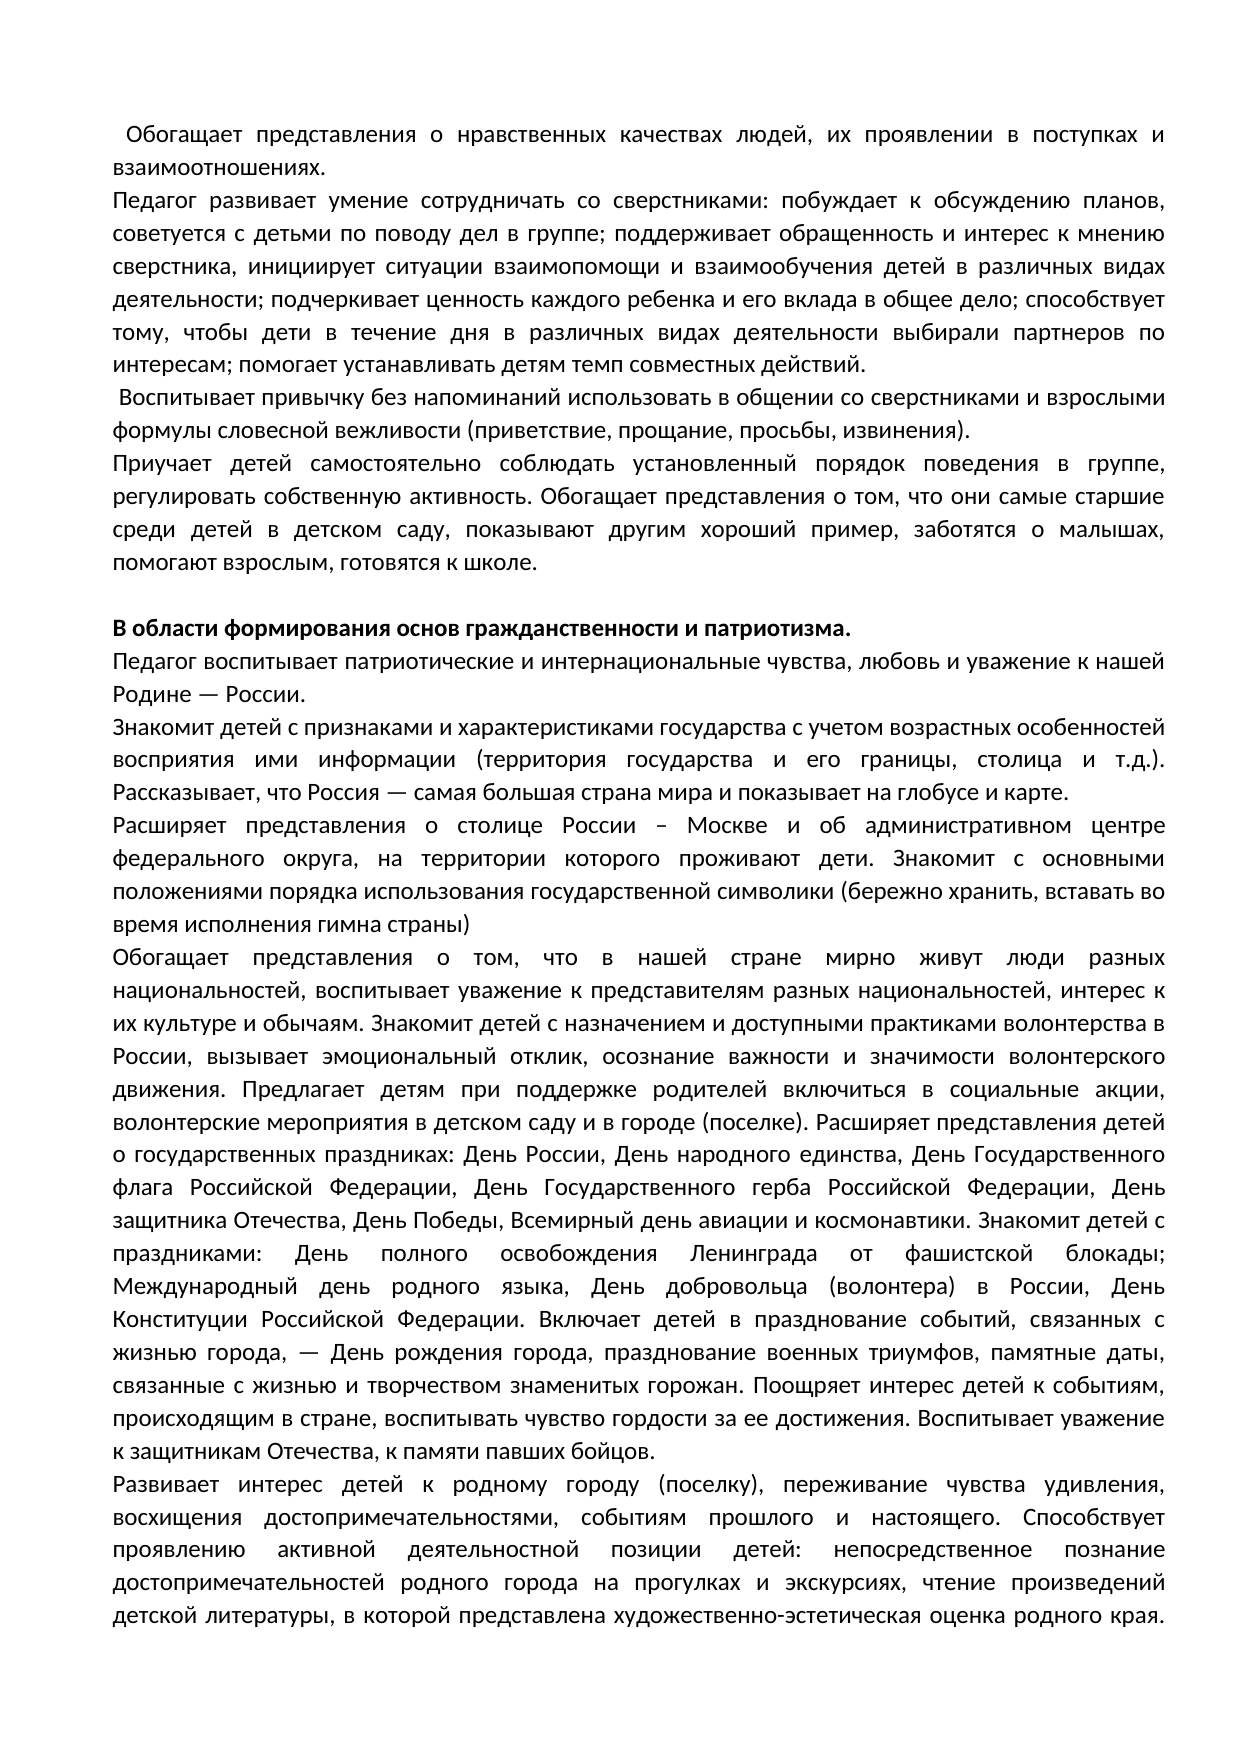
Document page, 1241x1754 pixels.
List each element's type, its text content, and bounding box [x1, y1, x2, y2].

text Педагог воспитывает патриотические и интернациональные чувства, любовь и уважение к нашей Родине — России. [112, 645, 1167, 708]
text В области формирования основ гражданственности и патриотизма. [112, 612, 1167, 642]
text Обогащает представления о нравственных качествах людей, их проявлении в поступках и взаимоотношениях. [112, 118, 1167, 182]
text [112, 1468, 1167, 1630]
text Приучает детей самостоятельно соблюдать установленный порядок поведения в группе, регулировать собственную активность. Обогащает представления о том, что они самые старшие среди детей в детском саду, показывают другим хороший пример, заботятся о малышах, помогают взрослым, готовятся к школе. [112, 447, 1167, 577]
text Расширяет представления о столице России – Москве и об административном центре федерального округа, на территории которого проживают дети. Знакомит с основными положениями порядка использования государственной символики (бережно хранить, вставать во время исполнения гимна страны) [112, 809, 1167, 939]
text Воспитывает привычку без напоминаний использовать в общении со сверстниками и взрослыми формулы словесной вежливости (приветствие, прощание, просьбы, извинения). [112, 381, 1167, 445]
text Обогащает представления о том, что в нашей стране мирно живут люди разных национальностей, воспитывает уважение к представителям разных национальностей, интерес к их культуре и обычаям. Знакомит детей с назначением и доступными практиками волонтерства в России, вызывает эмоциональный отклик, осознание важности и значимости волонтерского движения. Предлагает детям при поддержке родителей включиться в социальные акции, волонтерские мероприятия в детском саду и в городе (поселке). Расширяет представления детей о государственных праздниках: День России, День народного единства, День Государственного флага Российской Федерации, День Государственного герба Российской Федерации, День защитника Отечества, День Победы, Всемирный день авиации и космонавтики. Знакомит детей с праздниками: День полного освобождения Ленинграда от фашистской блокады; Международный день родного языка, День добровольца (волонтера) в России, День Конституции Российской Федерации. Включает детей в празднование событий, связанных с жизнью города, — День рождения города, празднование военных триумфов, памятные даты, связанные с жизнью и творчеством знаменитых горожан. Поощряет интерес детей к событиям, происходящим в стране, воспитывать чувство гордости за ее достижения. Воспитывает уважение к защитникам Отечества, к памяти павших бойцов. [112, 941, 1167, 1465]
text Знакомит детей с признаками и характеристиками государства с учетом возрастных особенностей восприятия ими информации (территория государства и его границы, столица и т.д.). Рассказывает, что Россия — самая большая страна мира и показывает на глобусе и карте. [112, 711, 1167, 807]
text Педагог развивает умение сотрудничать со сверстниками: побуждает к обсуждению планов, советуется с детьми по поводу дел в группе; поддерживает обращенность и интерес к мнению сверстника, инициирует ситуации взаимопомощи и взаимообучения детей в различных видах деятельности; подчеркивает ценность каждого ребенка и его вклада в общее дело; способствует тому, чтобы дети в течение дня в различных видах деятельности выбирали партнеров по интересам; помогает устанавливать детям темп совместных действий. [112, 184, 1167, 379]
